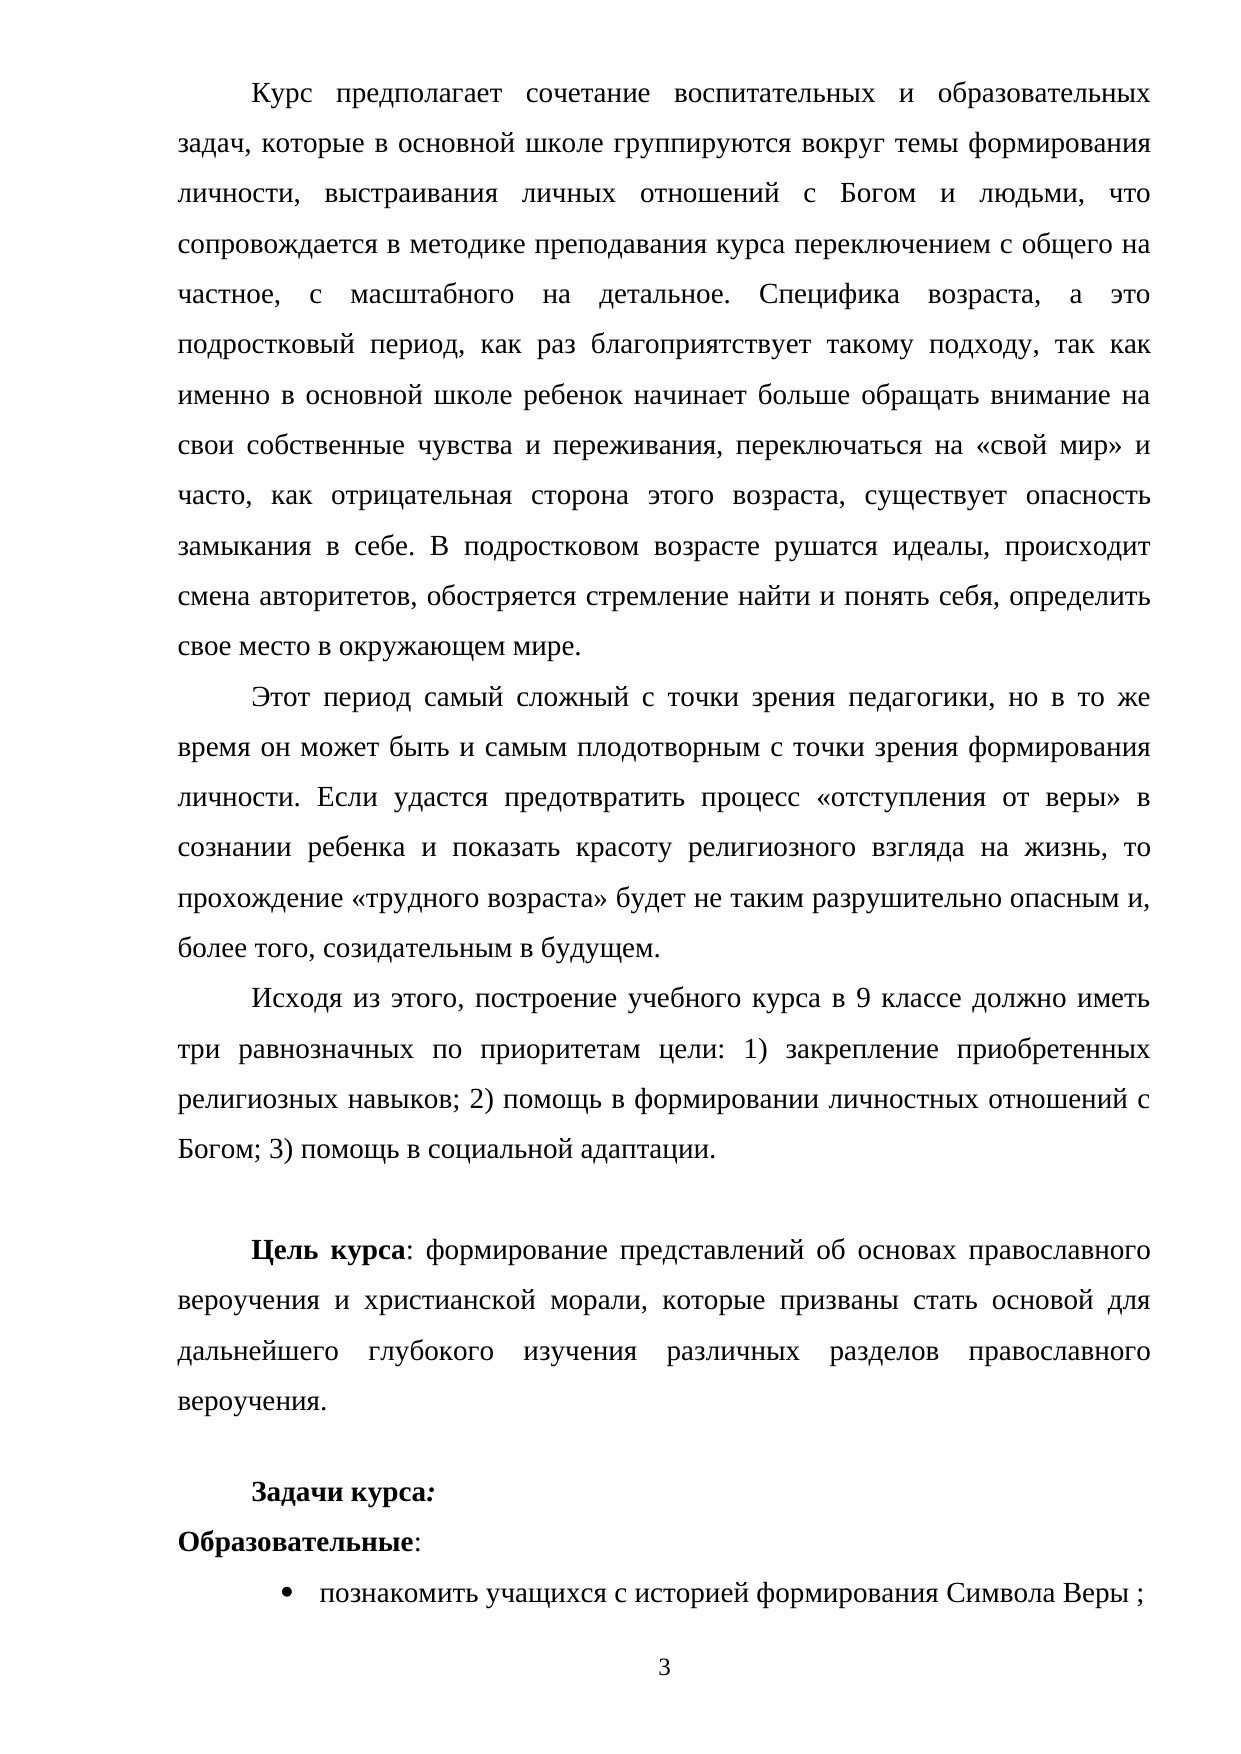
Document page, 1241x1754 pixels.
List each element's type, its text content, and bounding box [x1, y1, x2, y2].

text Исходя из этого, построение учебного курса в 9 классе должно иметь три равнозначных по приоритетам цели: 1) закрепление приобретенных религиозных навыков; 2) помощь в формировании личностных отношений с Богом; 3) помощь в социальной адаптации. [177, 981, 1152, 1165]
text Образовательные: [177, 1524, 1152, 1558]
text Задачи курса: [177, 1474, 1152, 1508]
text Курс предполагает сочетание воспитательных и образовательных задач, которые в основной школе группируются вокруг темы формирования личности, выстраивания личных отношений с Богом и людьми, что сопровождается в методике преподавания курса переключением с общего на частное, с масштабного на детальное. Специфика возраста, а это подростковый период, как раз благоприятствует такому подходу, так как именно в основной школе ребенок начинает больше обращать внимание на свои собственные чувства и переживания, переключаться на «свой мир» и часто, как отрицательная сторона этого возраста, существует опасность замыкания в себе. В подростковом возрасте рушатся идеалы, происходит смена авторитетов, обостряется стремление найти и понять себя, определить свое место в окружающем мире. [177, 75, 1152, 662]
list познакомить учащихся с историей формирования Символа Веры ; [282, 1575, 1152, 1608]
text Этот период самый сложный с точки зрения педагогики, но в то же время он может быть и самым плодотворным с точки зрения формирования личности. Если удастся предотвратить процесс «отступления от веры» в сознании ребенка и показать красоту религиозного взгляда на жизнь, то прохождение «трудного возраста» будет не таким разрушительно опасным и, более того, созидательным в будущем. [177, 679, 1152, 964]
text Цель курса: формирование представлений об основах православного вероучения и христианской морали, которые призваны стать основой для дальнейшего глубокого изучения различных разделов православного вероучения. [177, 1232, 1152, 1460]
